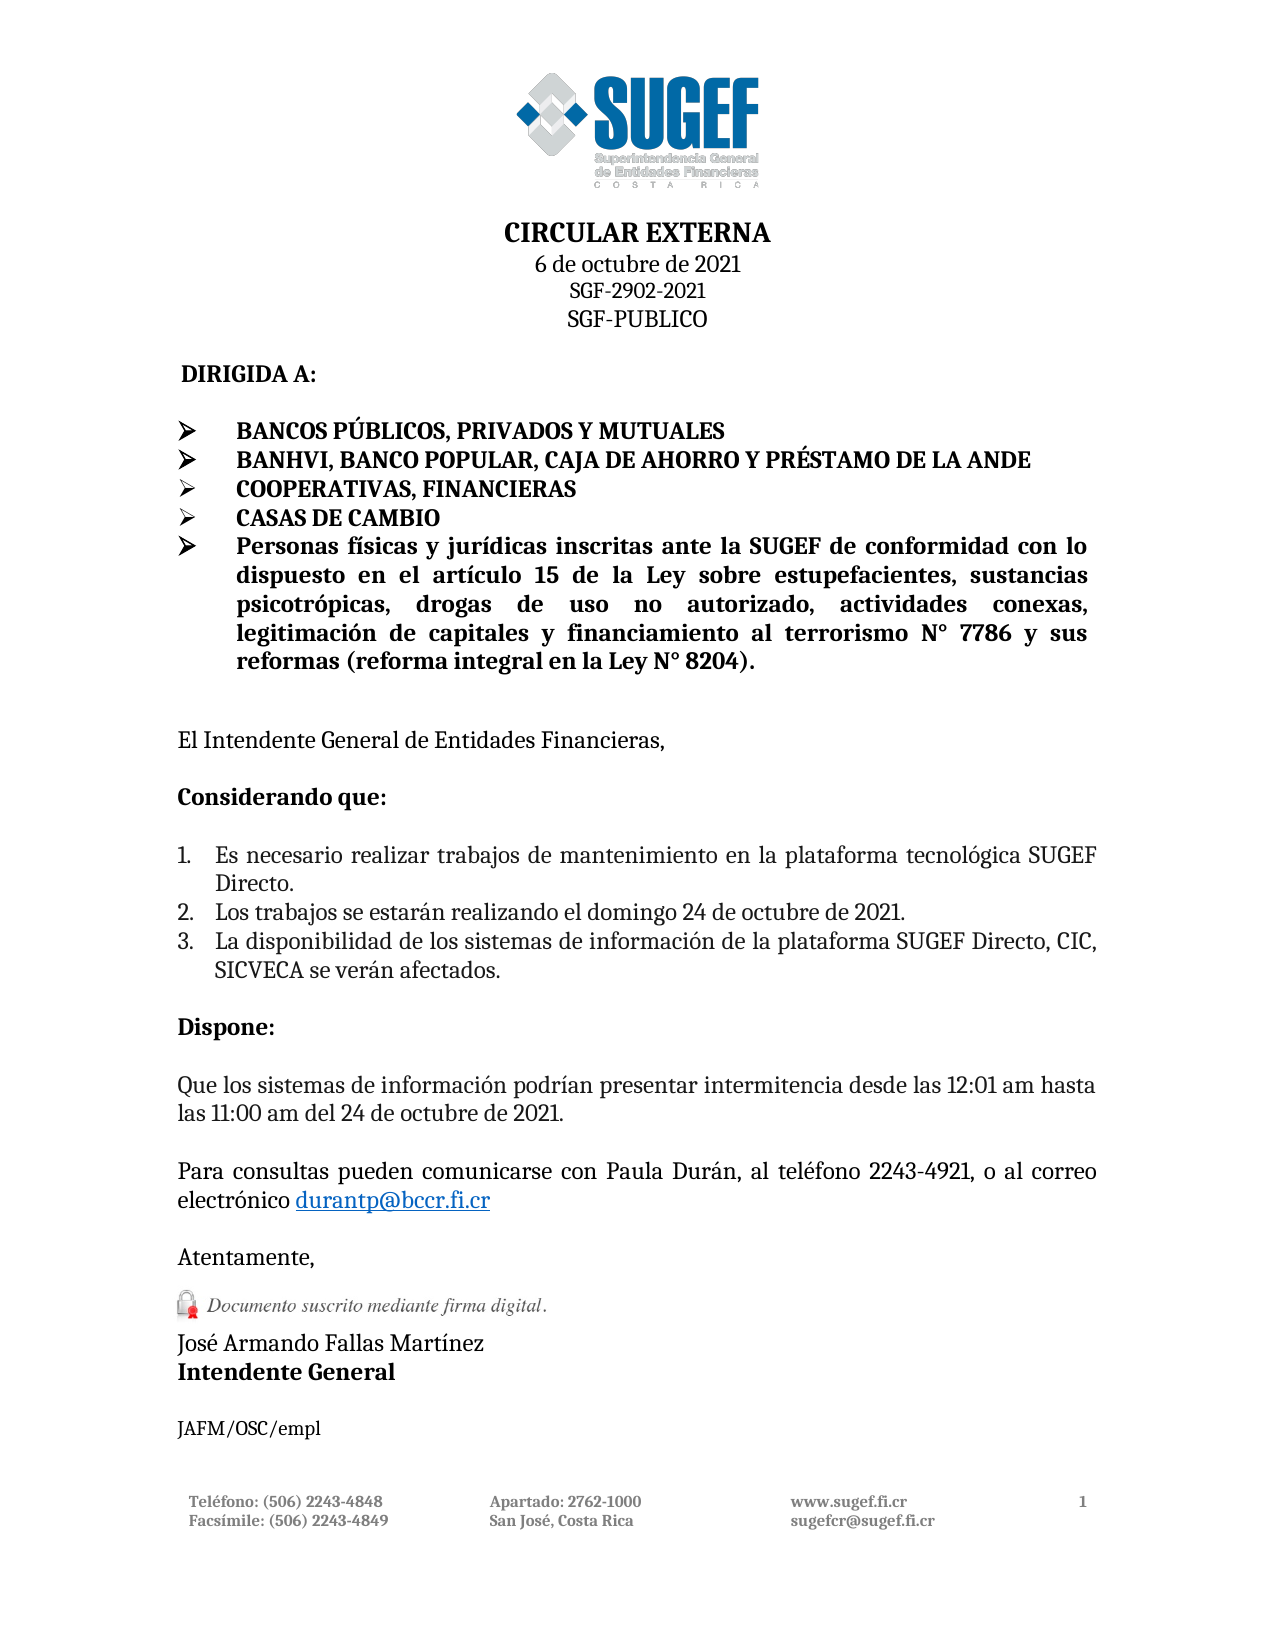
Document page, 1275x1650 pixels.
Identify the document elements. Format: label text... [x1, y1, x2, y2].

text José Armando Fallas Martínez [177, 1329, 1098, 1358]
list Personas físicas y jurídicas inscritas ante la SUGEF de conformidad con lo dispuesto en el artículo 15 de la Ley sobre estupefacientes, sustancias psicotrópicas, drogas de uso no autorizado, actividades conexas, legitimación de capitales y financiamiento al terrorismo N° 7786 y sus reformas (reforma integral en la Ley N° 8204). [177, 532, 1089, 676]
picture [516, 73, 759, 188]
list La disponibilidad de los sistemas de información de la plataforma SUGEF Directo, CIC, SICVECA se verán afectados. [177, 927, 1098, 984]
text DIRIGIDA A: [181, 360, 1089, 388]
list Los trabajos se estarán realizando el domingo 24 de octubre de 2021. [177, 898, 1098, 927]
text 6 de octubre de 2021 [177, 249, 1098, 278]
list BANHVI, BANCO POPULAR, CAJA DE AHORRO Y PRÉSTAMO DE LA ANDE [177, 446, 1089, 475]
text Dispone: [177, 1013, 1098, 1042]
list CASAS DE CAMBIO [177, 503, 1089, 532]
text Considerando que: [177, 783, 1098, 812]
text El Intendente General de Entidades Financieras, [177, 726, 1098, 754]
text Atentamente, [177, 1243, 1098, 1272]
text Para consultas pueden comunicarse con Paula Durán, al teléfono 2243-4921, o al correo electrónico durantp@bccr.fi.cr [177, 1157, 1098, 1214]
list Es necesario realizar trabajos de mantenimiento en la plataforma tecnológica SUGEF Directo. [177, 841, 1098, 898]
text JAFM/OSC/empl [177, 1416, 1098, 1441]
list BANCOS PÚBLICOS, PRIVADOS Y MUTUALES [177, 417, 1089, 446]
text CIRCULAR EXTERNA [177, 216, 1098, 249]
list COOPERATIVAS, FINANCIERAS [177, 475, 1089, 503]
picture [150, 1274, 564, 1339]
text Que los sistemas de información podrían presentar intermitencia desde las 12:01 am hasta las 11:00 am del 24 de octubre de 2021. [177, 1071, 1098, 1128]
text Intendente General [177, 1358, 1098, 1387]
